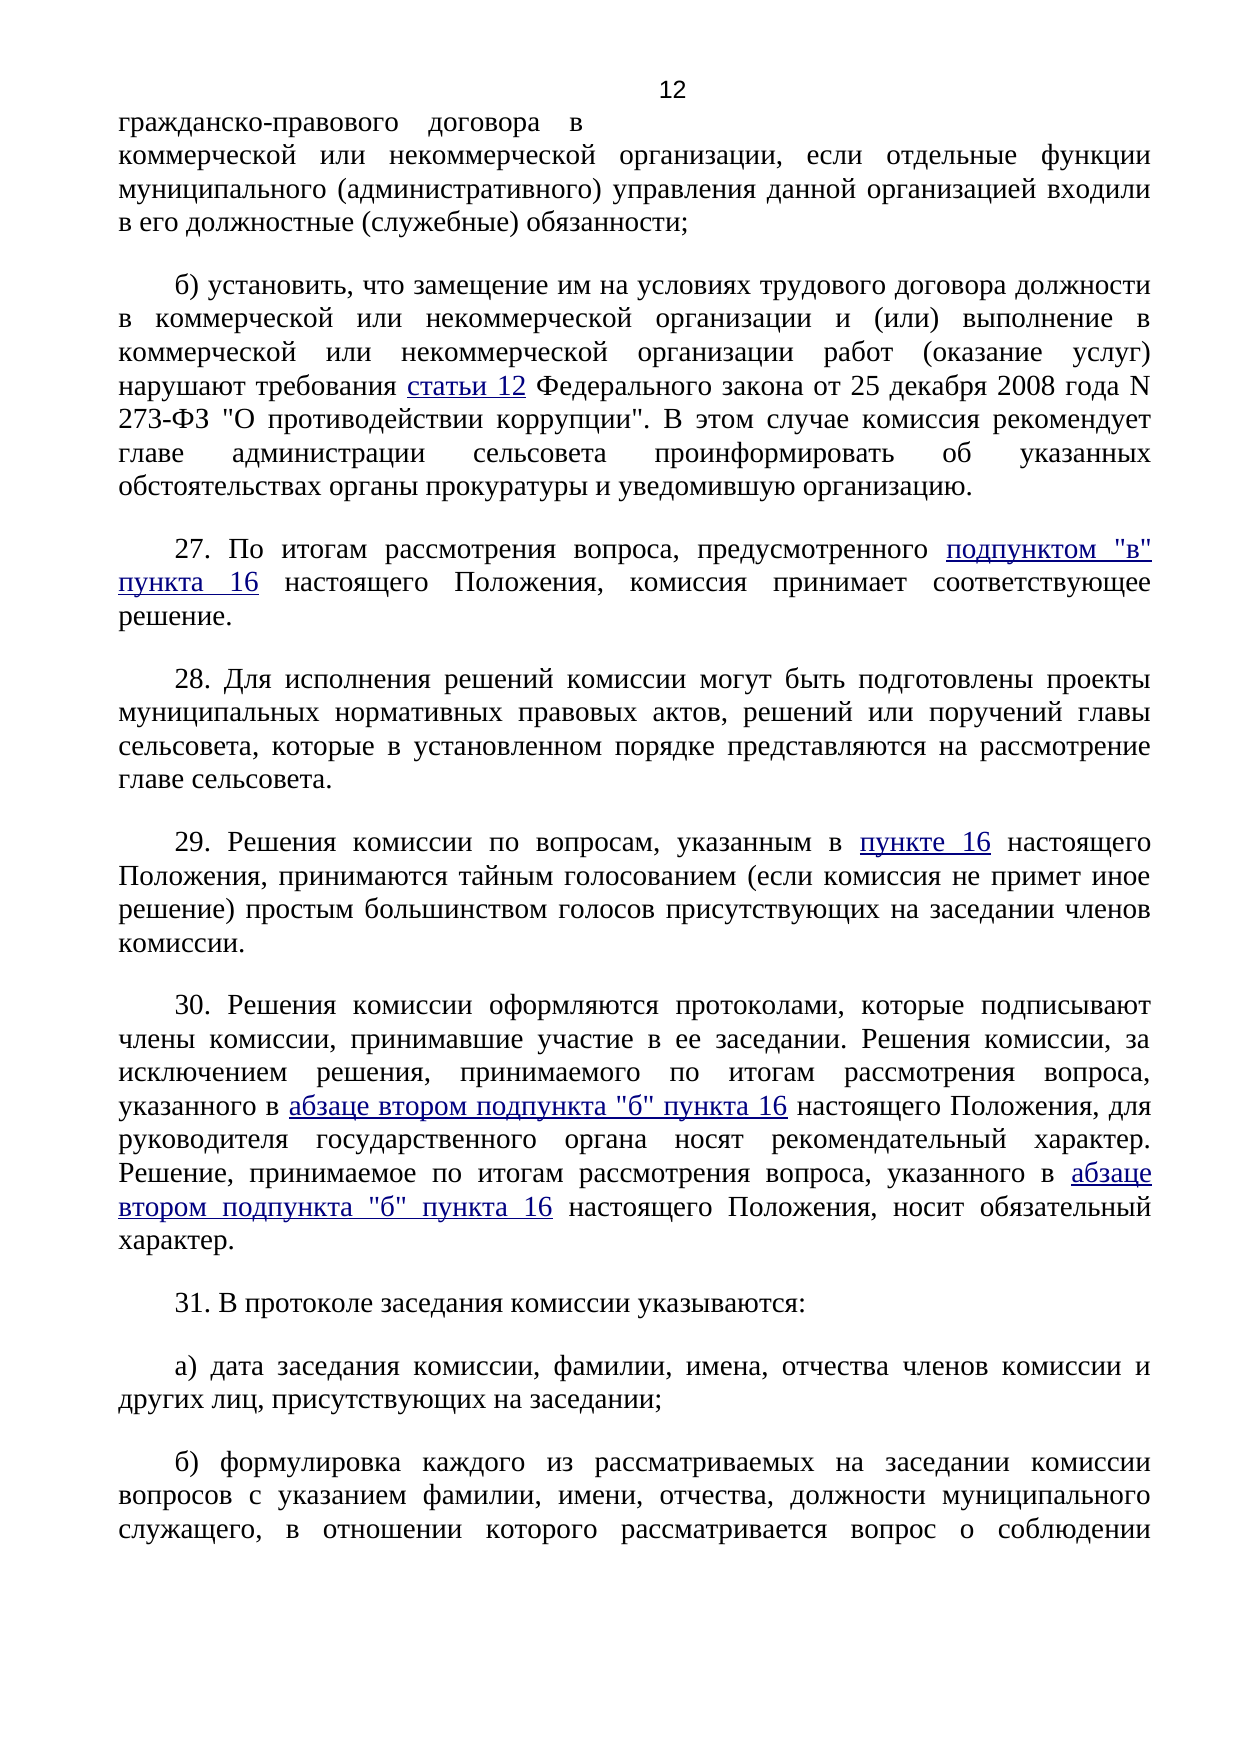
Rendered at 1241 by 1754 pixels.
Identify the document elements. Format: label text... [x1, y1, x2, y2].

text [118, 104, 1152, 238]
text 27. По итогам рассмотрения вопроса, предусмотренного подпунктом "в" пункта 16 настоящего Положения, комиссия принимает соответствующее решение. [118, 531, 1152, 632]
text 31. В протоколе заседания комиссии указываются: [118, 1285, 1152, 1318]
text 29. Решения комиссии по вопросам, указанным в пункте 16 настоящего Положения, принимаются тайным голосованием (если комиссия не примет иное решение) простым большинством голосов присутствующих на заседании членов комиссии. [118, 824, 1152, 958]
text 30. Решения комиссии оформляются протоколами, которые подписывают члены комиссии, принимавшие участие в ее заседании. Решения комиссии, за исключением решения, принимаемого по итогам рассмотрения вопроса, указанного в абзаце втором подпункта "б" пункта 16 настоящего Положения, для руководителя государственного органа носят рекомендательный характер. Решение, принимаемое по итогам рассмотрения вопроса, указанного в абзаце втором подпункта "б" пункта 16 настоящего Положения, носит обязательный характер. [118, 987, 1152, 1256]
text а) дата заседания комиссии, фамилии, имена, отчества членов комиссии и других лиц, присутствующих на заседании; [118, 1348, 1152, 1415]
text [118, 1444, 1152, 1544]
text 28. Для исполнения решений комиссии могут быть подготовлены проекты муниципальных нормативных правовых актов, решений или поручений главы сельсовета, которые в установленном порядке представляются на рассмотрение главе сельсовета. [118, 661, 1152, 795]
text б) установить, что замещение им на условиях трудового договора должности в коммерческой или некоммерческой организации и (или) выполнение в коммерческой или некоммерческой организации работ (оказание услуг) нарушают требования статьи 12 Федерального закона от 25 декабря 2008 года N 273-ФЗ "О противодействии коррупции". В этом случае комиссия рекомендует главе администрации сельсовета проинформировать об указанных обстоятельствах органы прокуратуры и уведомившую организацию. [118, 267, 1152, 502]
